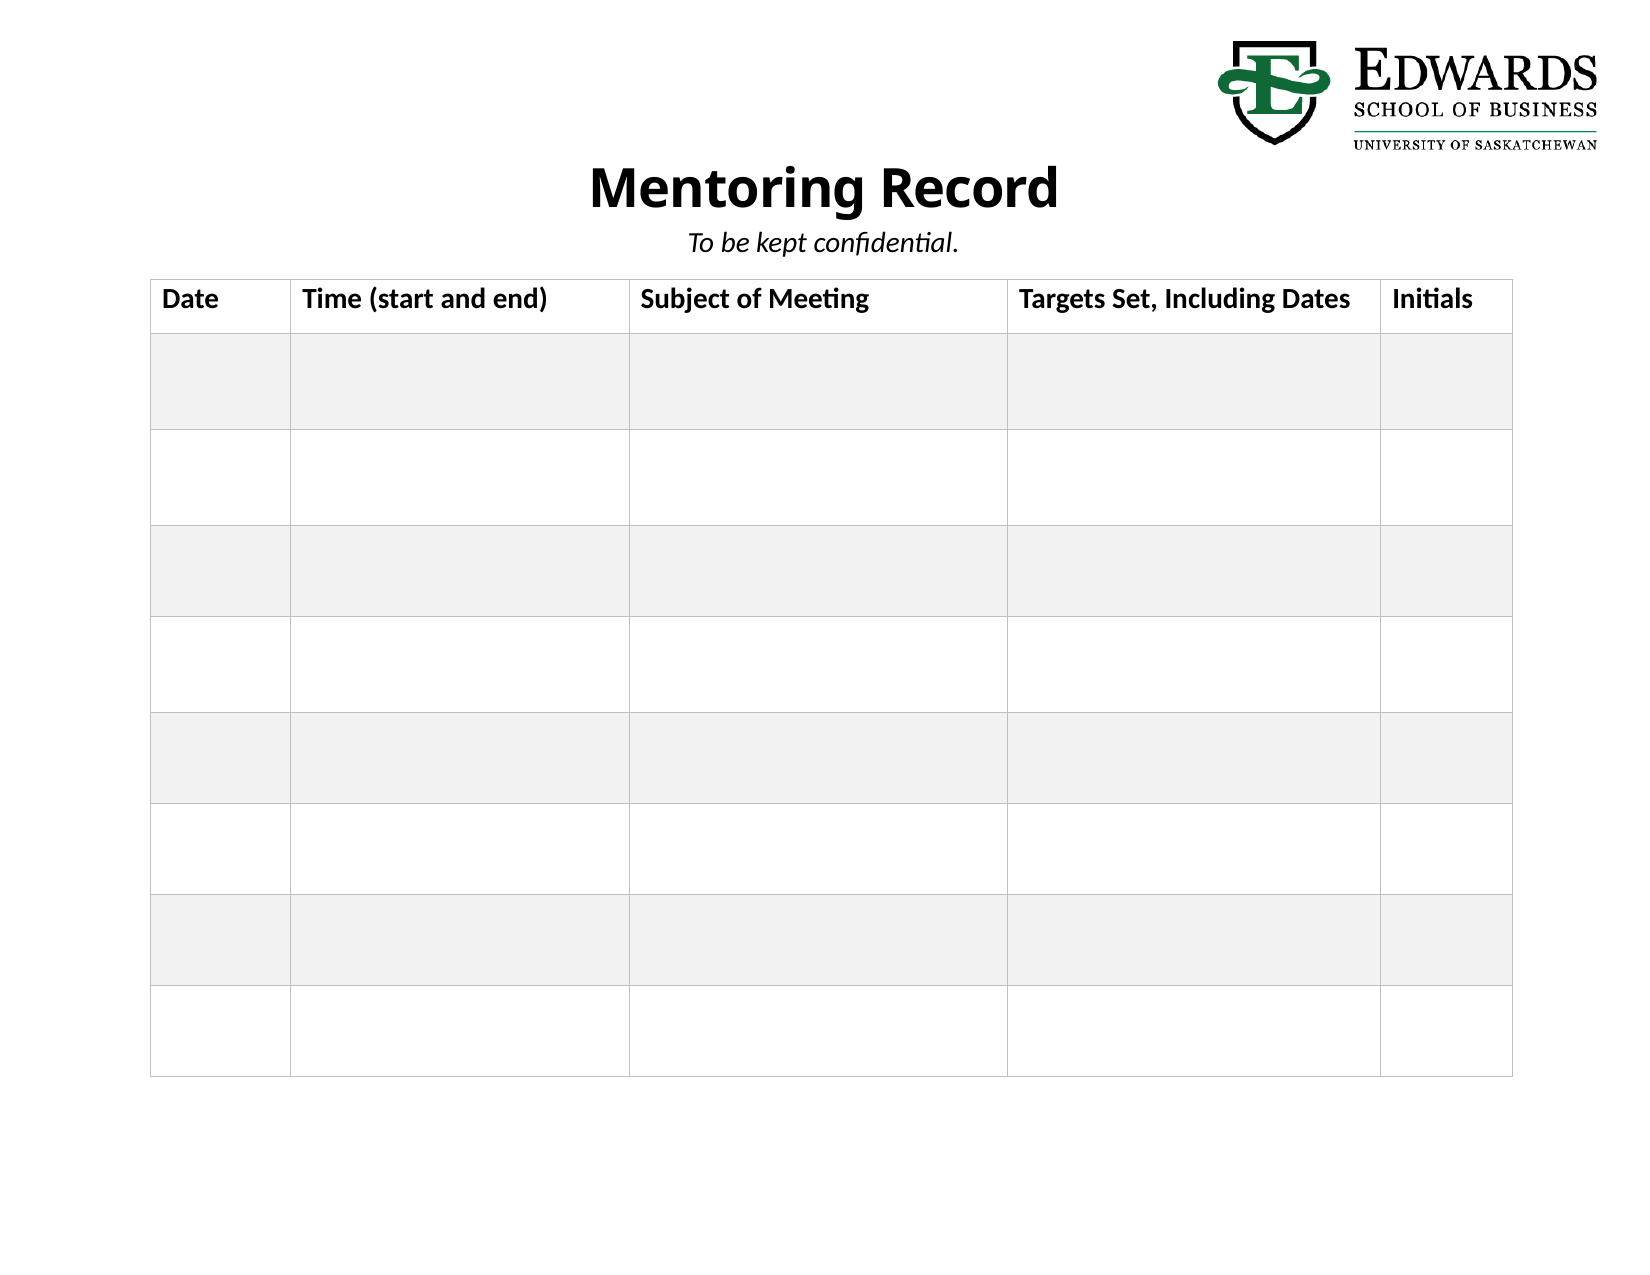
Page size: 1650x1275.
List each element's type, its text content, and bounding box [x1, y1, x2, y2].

table_cell [151, 713, 290, 803]
table_cell [630, 895, 1007, 985]
table_cell [291, 804, 629, 894]
table_cell [1008, 526, 1380, 616]
table_header Time (start and end) [291, 280, 629, 333]
table_cell [291, 895, 629, 985]
table_cell [630, 430, 1007, 525]
table_header Date [151, 280, 290, 333]
table_cell [1381, 804, 1512, 894]
table_cell [1381, 713, 1512, 803]
table_cell [630, 713, 1007, 803]
table_cell [151, 804, 290, 894]
table_cell [1008, 334, 1380, 429]
table_header Targets Set, Including Dates [1008, 280, 1380, 333]
table_cell [630, 804, 1007, 894]
table_cell [630, 526, 1007, 616]
table_header Initials [1381, 280, 1512, 333]
table_cell [630, 617, 1007, 712]
table_cell [1008, 617, 1380, 712]
table_cell [151, 334, 290, 429]
table_cell [291, 430, 629, 525]
table_cell [291, 526, 629, 616]
table_cell [1381, 334, 1512, 429]
table_cell [151, 986, 290, 1076]
table_cell [1008, 804, 1380, 894]
table_cell [630, 334, 1007, 429]
table_cell [1381, 617, 1512, 712]
table_header Subject of Meeting [630, 280, 1007, 333]
table_cell [1008, 430, 1380, 525]
table_cell [291, 334, 629, 429]
text To be kept confidential. [150, 224, 1500, 259]
picture [1217, 41, 1597, 150]
table_cell [1008, 986, 1380, 1076]
table_cell [630, 986, 1007, 1076]
table_cell [151, 617, 290, 712]
table_cell [291, 713, 629, 803]
table_cell [1008, 895, 1380, 985]
table_cell [151, 430, 290, 525]
table_cell [151, 526, 290, 616]
table_cell [291, 986, 629, 1076]
table_cell [151, 895, 290, 985]
table_cell [1381, 526, 1512, 616]
table_cell [1381, 895, 1512, 985]
table_cell [1381, 430, 1512, 525]
table_cell [291, 617, 629, 712]
table_cell [1381, 986, 1512, 1076]
title Mentoring Record [150, 150, 1500, 224]
table_cell [1008, 713, 1380, 803]
